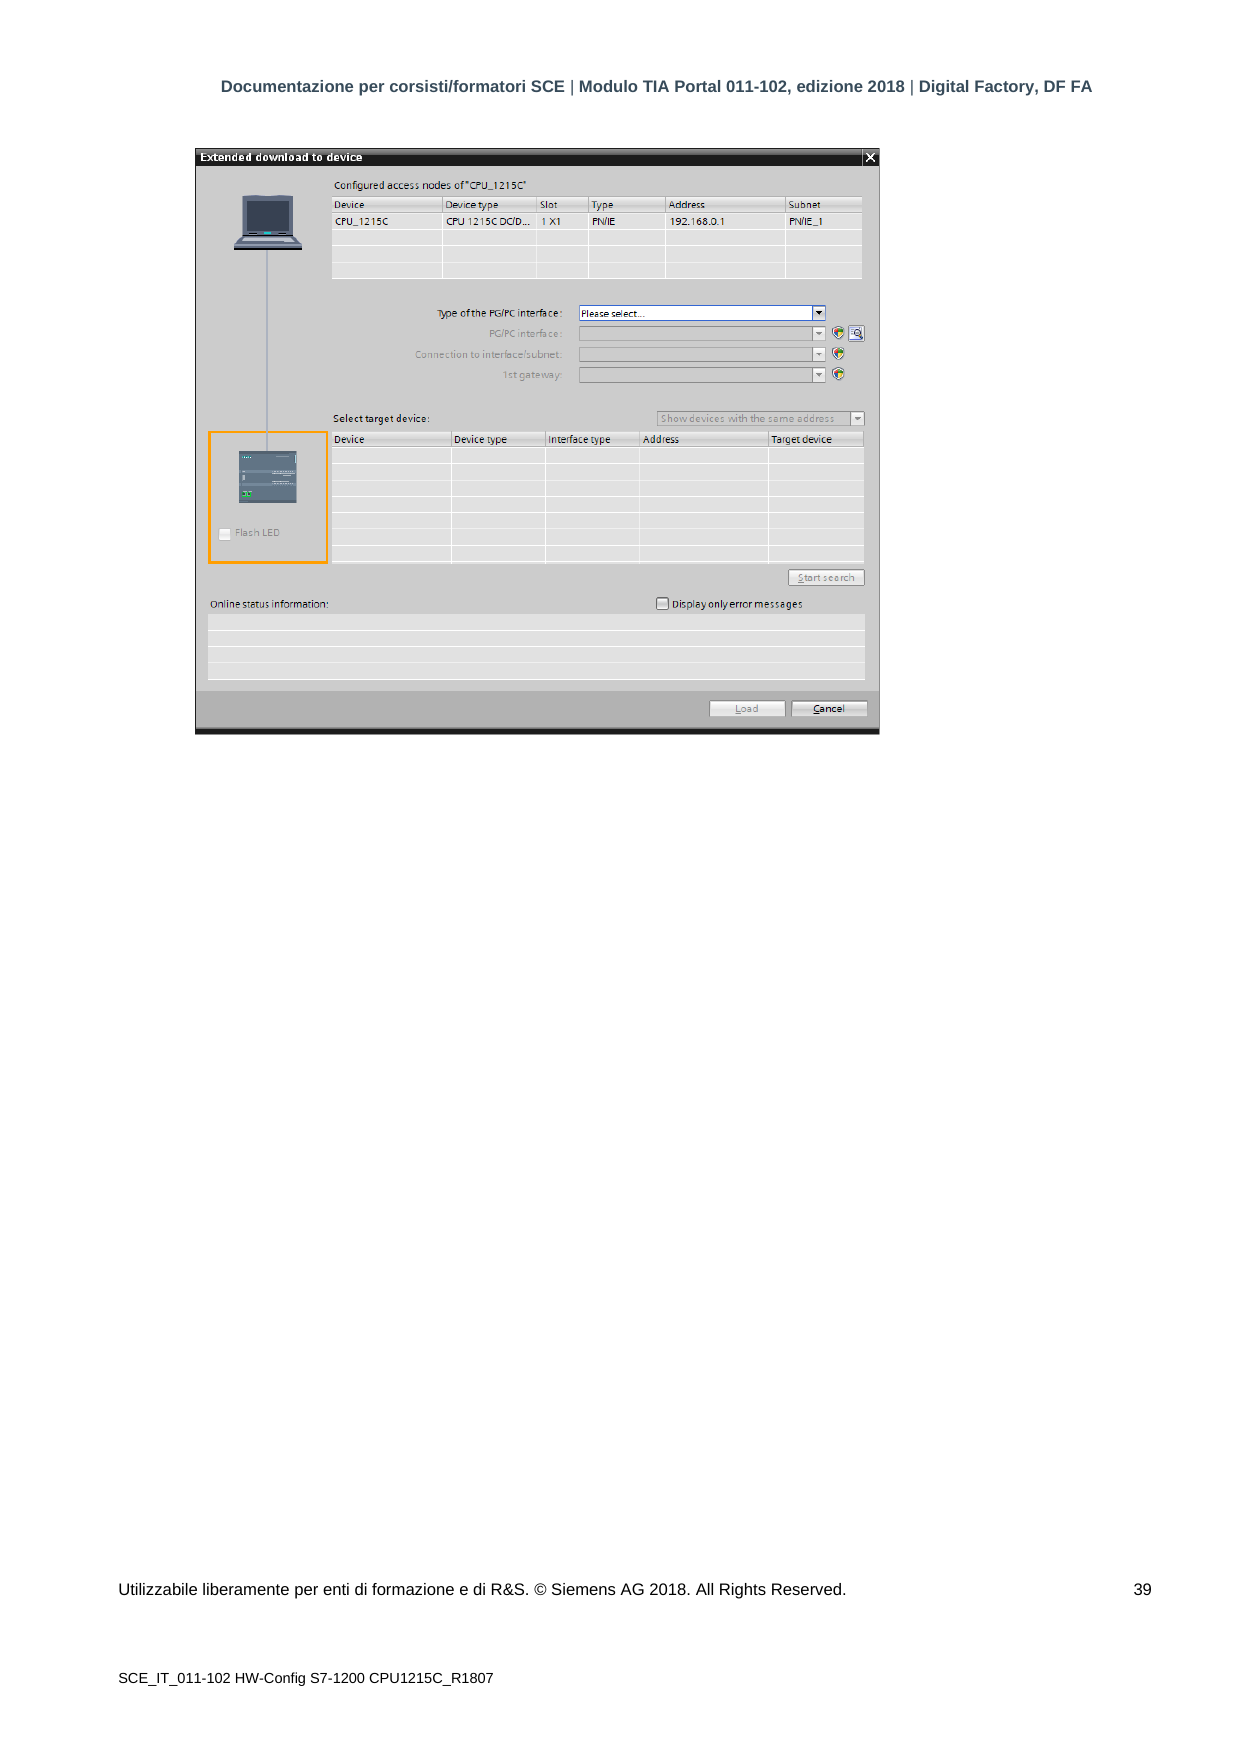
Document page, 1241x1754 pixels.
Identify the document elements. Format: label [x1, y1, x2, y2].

picture [194, 147, 880, 735]
